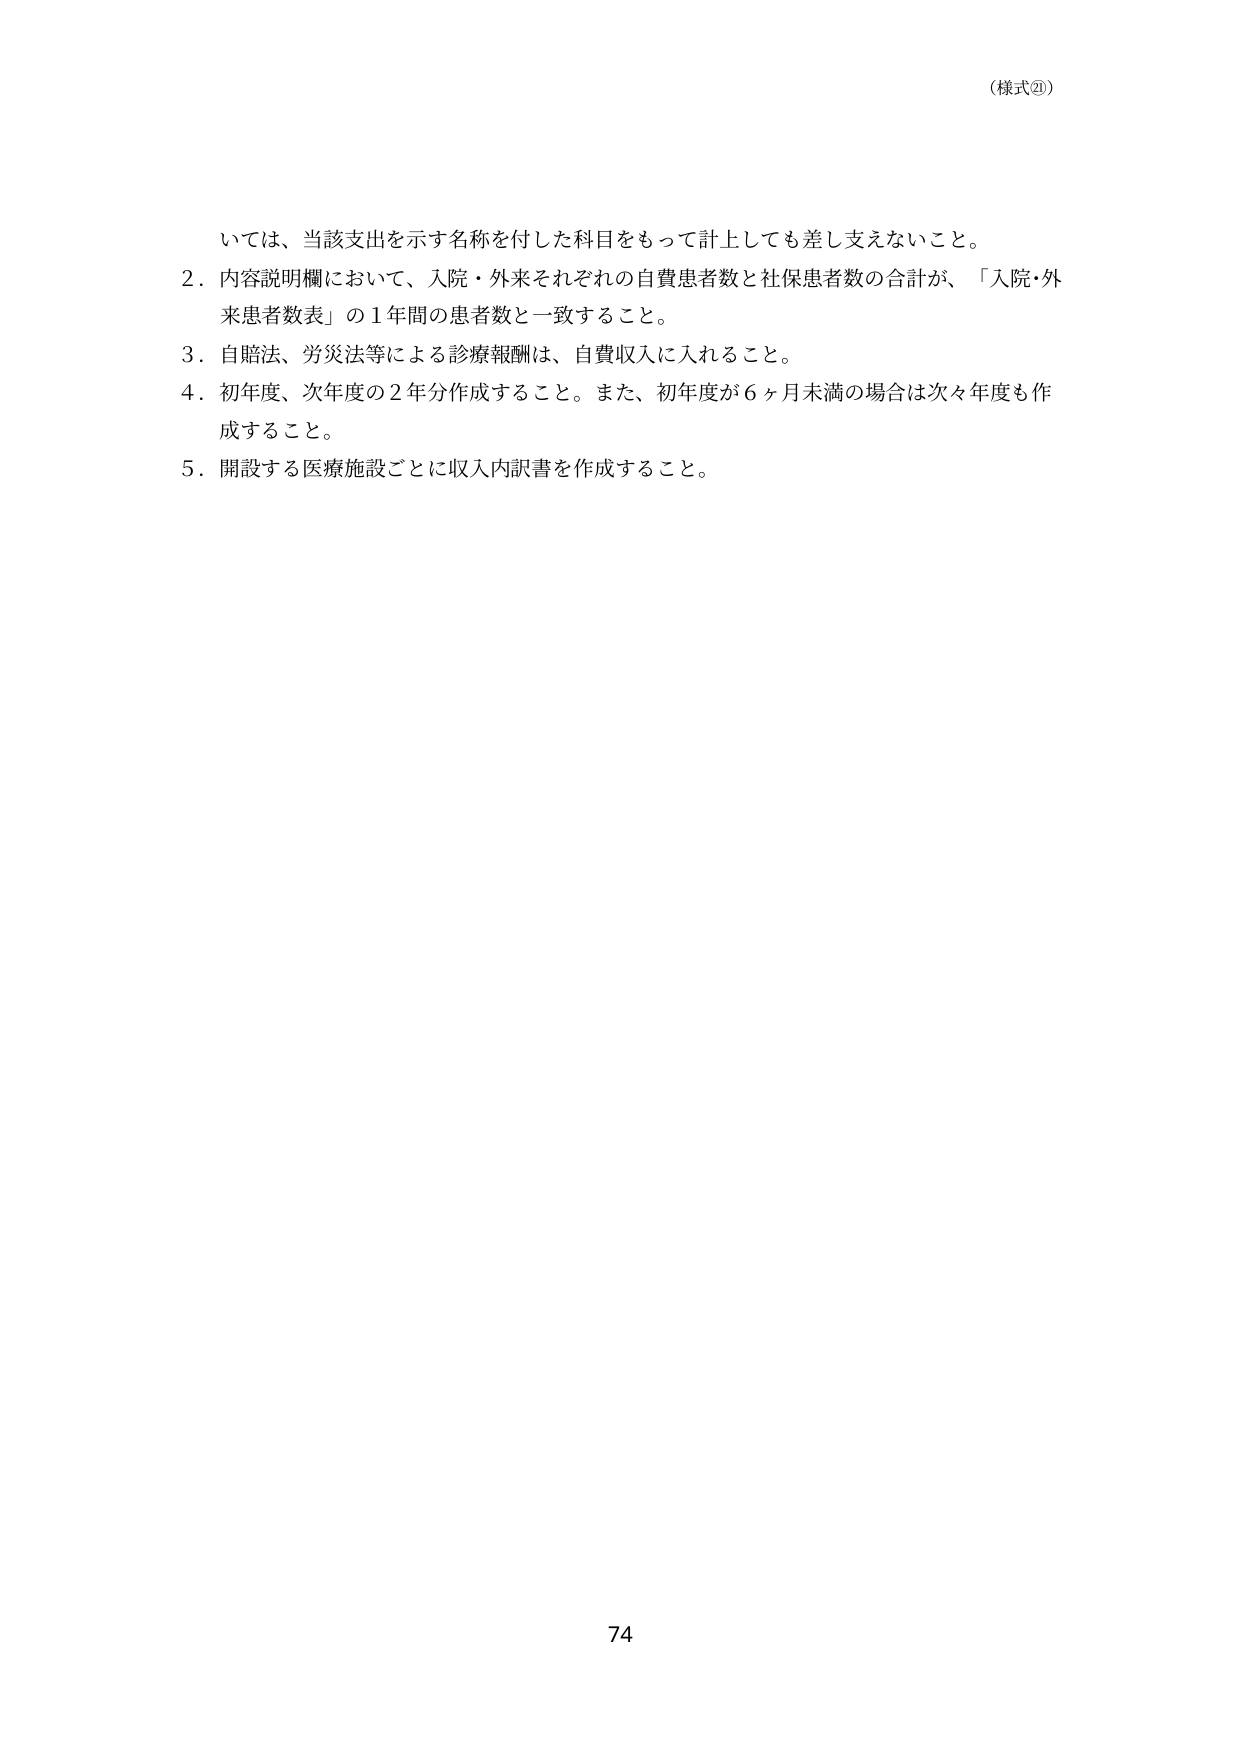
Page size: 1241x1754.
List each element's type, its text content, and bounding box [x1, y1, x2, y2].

text いては、当該支出を示す名称を付した科目をもって計上しても差し支えないこと。 [177, 220, 1063, 258]
text 来患者数表」の１年間の患者数と一致すること。 [199, 296, 1063, 334]
text ２．内容説明欄において、入院・外来それぞれの自費患者数と社保患者数の合計が、「入院･外 [177, 258, 1063, 296]
text ４．初年度、次年度の２年分作成すること。また、初年度が６ヶ月未満の場合は次々年度も作成すること。 [177, 372, 1063, 448]
text ３．自賠法、労災法等による診療報酬は、自費収入に入れること。 [177, 334, 1063, 372]
text ５．開設する医療施設ごとに収入内訳書を作成すること。 [177, 448, 1063, 486]
